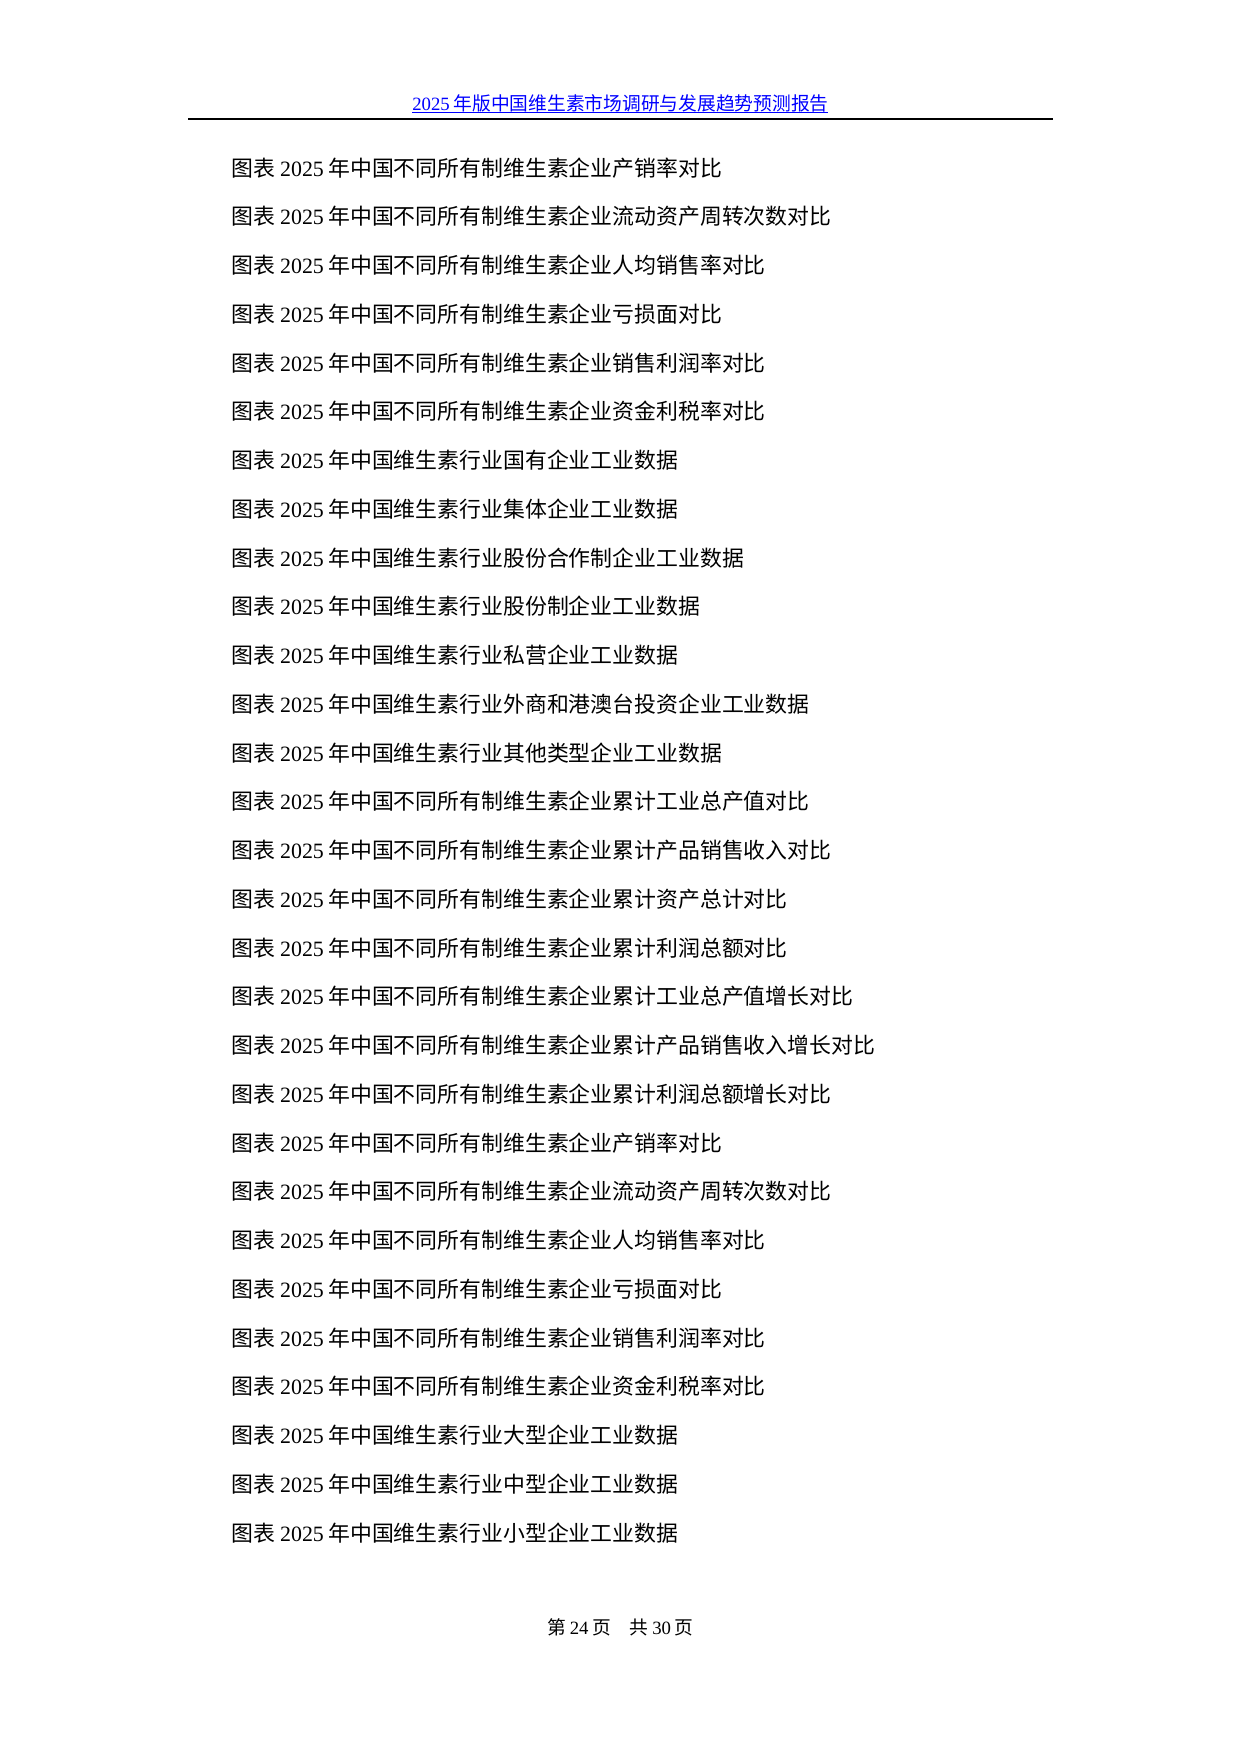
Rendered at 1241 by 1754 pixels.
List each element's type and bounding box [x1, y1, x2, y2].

text [187, 150, 1053, 1548]
